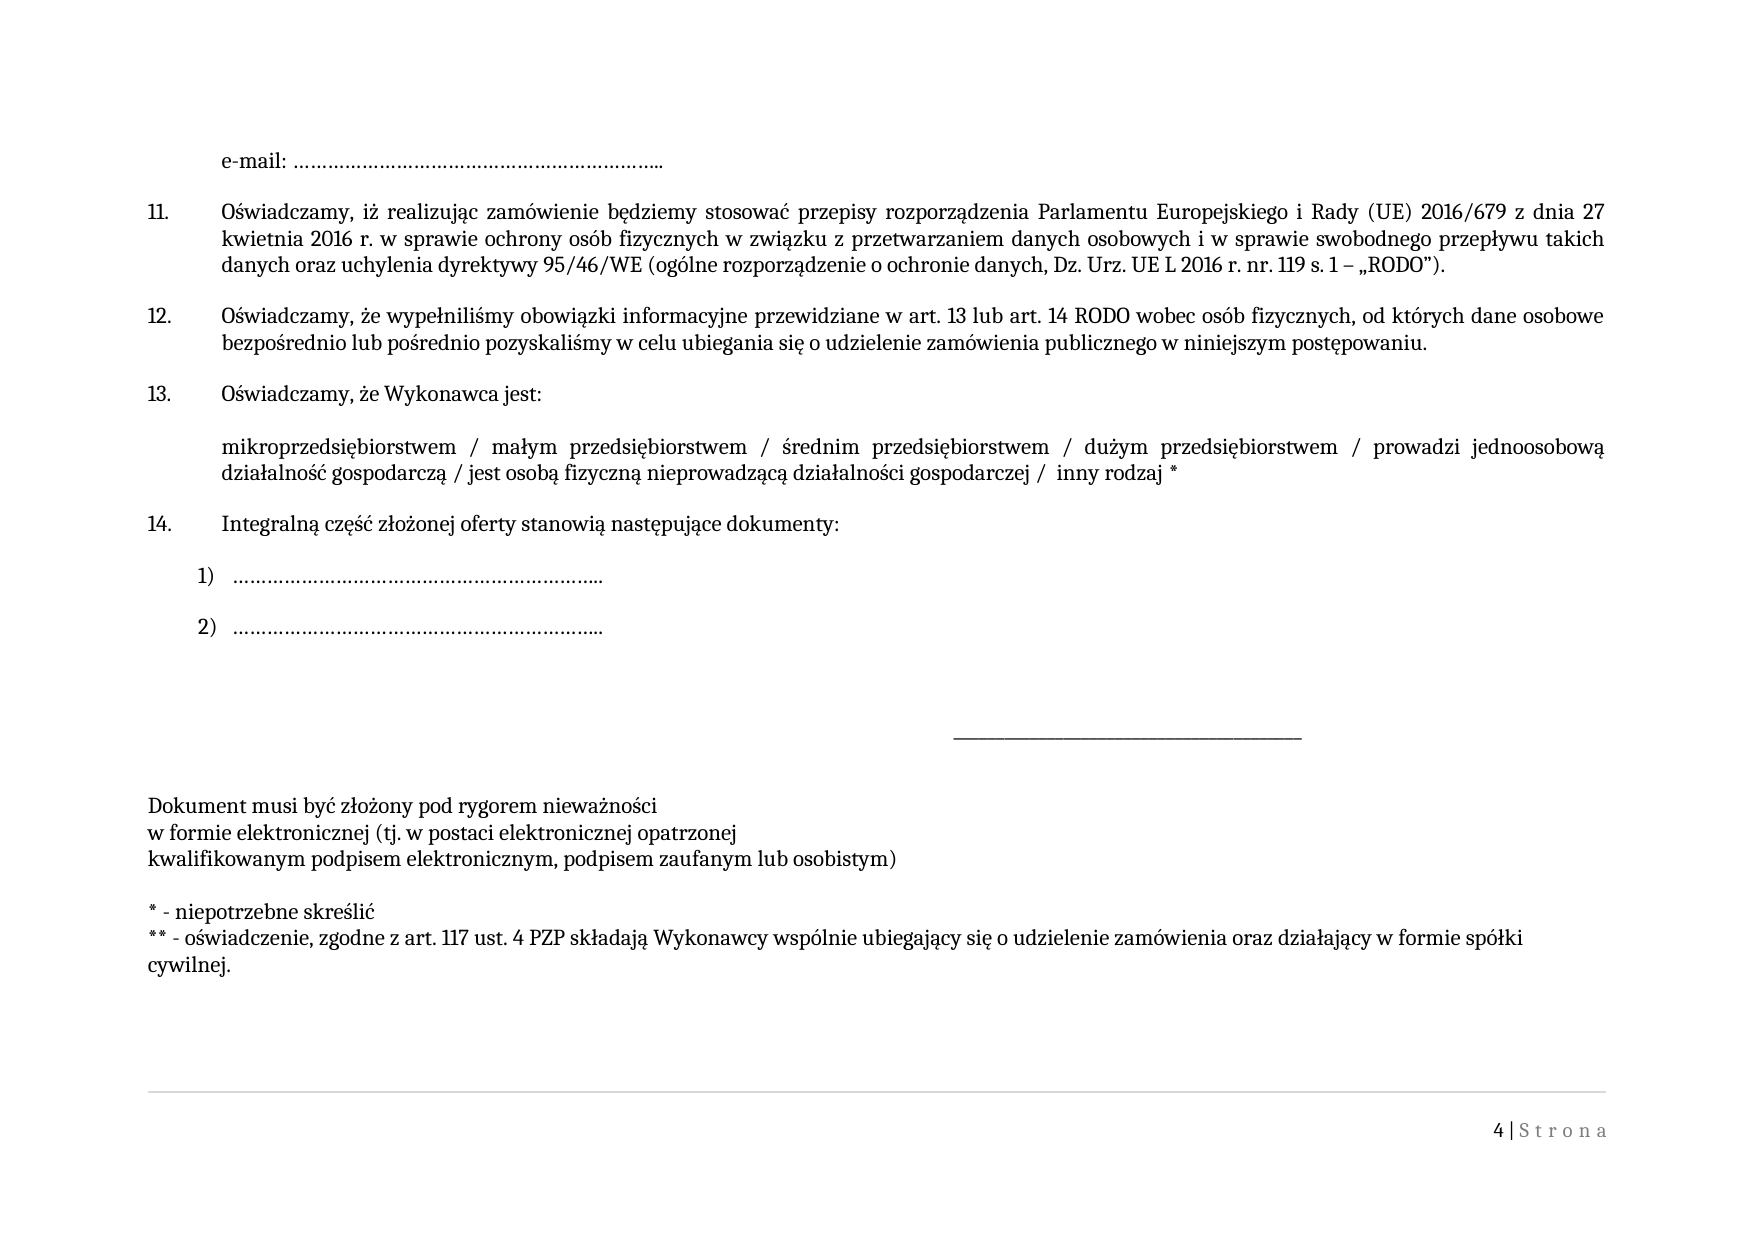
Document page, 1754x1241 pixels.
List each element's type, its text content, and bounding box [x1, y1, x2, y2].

text _________________________________________ [654, 717, 1606, 793]
text 14. Integralną część złożonej oferty stanowią następujące dokumenty: [148, 511, 1606, 537]
text e-mail: ……………………………………………………….. [221, 148, 1606, 174]
text mikroprzedsiębiorstwem / małym przedsiębiorstwem / średnim przedsiębiorstwem / dużym przedsiębiorstwem / prowadzi jednoosobową działalność gospodarczą / jest osobą fizyczną nieprowadzącą działalności gospodarczej / inny rodzaj * [221, 433, 1606, 486]
text 2) ……………………………………………………….. [148, 614, 1606, 640]
text w formie elektronicznej (tj. w postaci elektronicznej opatrzonej [148, 820, 1606, 846]
text Dokument musi być złożony pod rygorem nieważności [148, 793, 1606, 820]
text ** - oświadczenie, zgodne z art. 117 ust. 4 PZP składają Wykonawcy wspólnie ubiegający się o udzielenie zamówienia oraz działający w formie spółki cywilnej. [148, 925, 1606, 978]
text 1) ……………………………………………………….. [148, 562, 1606, 589]
text * - niepotrzebne skreślić [148, 899, 1606, 925]
text 11. Oświadczamy, iż realizując zamówienie będziemy stosować przepisy rozporządzenia Parlamentu Europejskiego i Rady (UE) 2016/679 z dnia 27 kwietnia 2016 r. w sprawie ochrony osób fizycznych w związku z przetwarzaniem danych osobowych i w sprawie swobodnego przepływu takich danych oraz uchylenia dyrektywy 95/46/WE (ogólne rozporządzenie o ochronie danych, Dz. Urz. UE L 2016 r. nr. 119 s. 1 – „RODO”). [148, 199, 1606, 278]
text 13. Oświadczamy, że Wykonawca jest: [148, 381, 1606, 407]
text 12. Oświadczamy, że wypełniliśmy obowiązki informacyjne przewidziane w art. 13 lub art. 14 RODO wobec osób fizycznych, od których dane osobowe bezpośrednio lub pośrednio pozyskaliśmy w celu ubiegania się o udzielenie zamówienia publicznego w niniejszym postępowaniu. [148, 303, 1606, 356]
text kwalifikowanym podpisem elektronicznym, podpisem zaufanym lub osobistym) [148, 846, 1606, 872]
